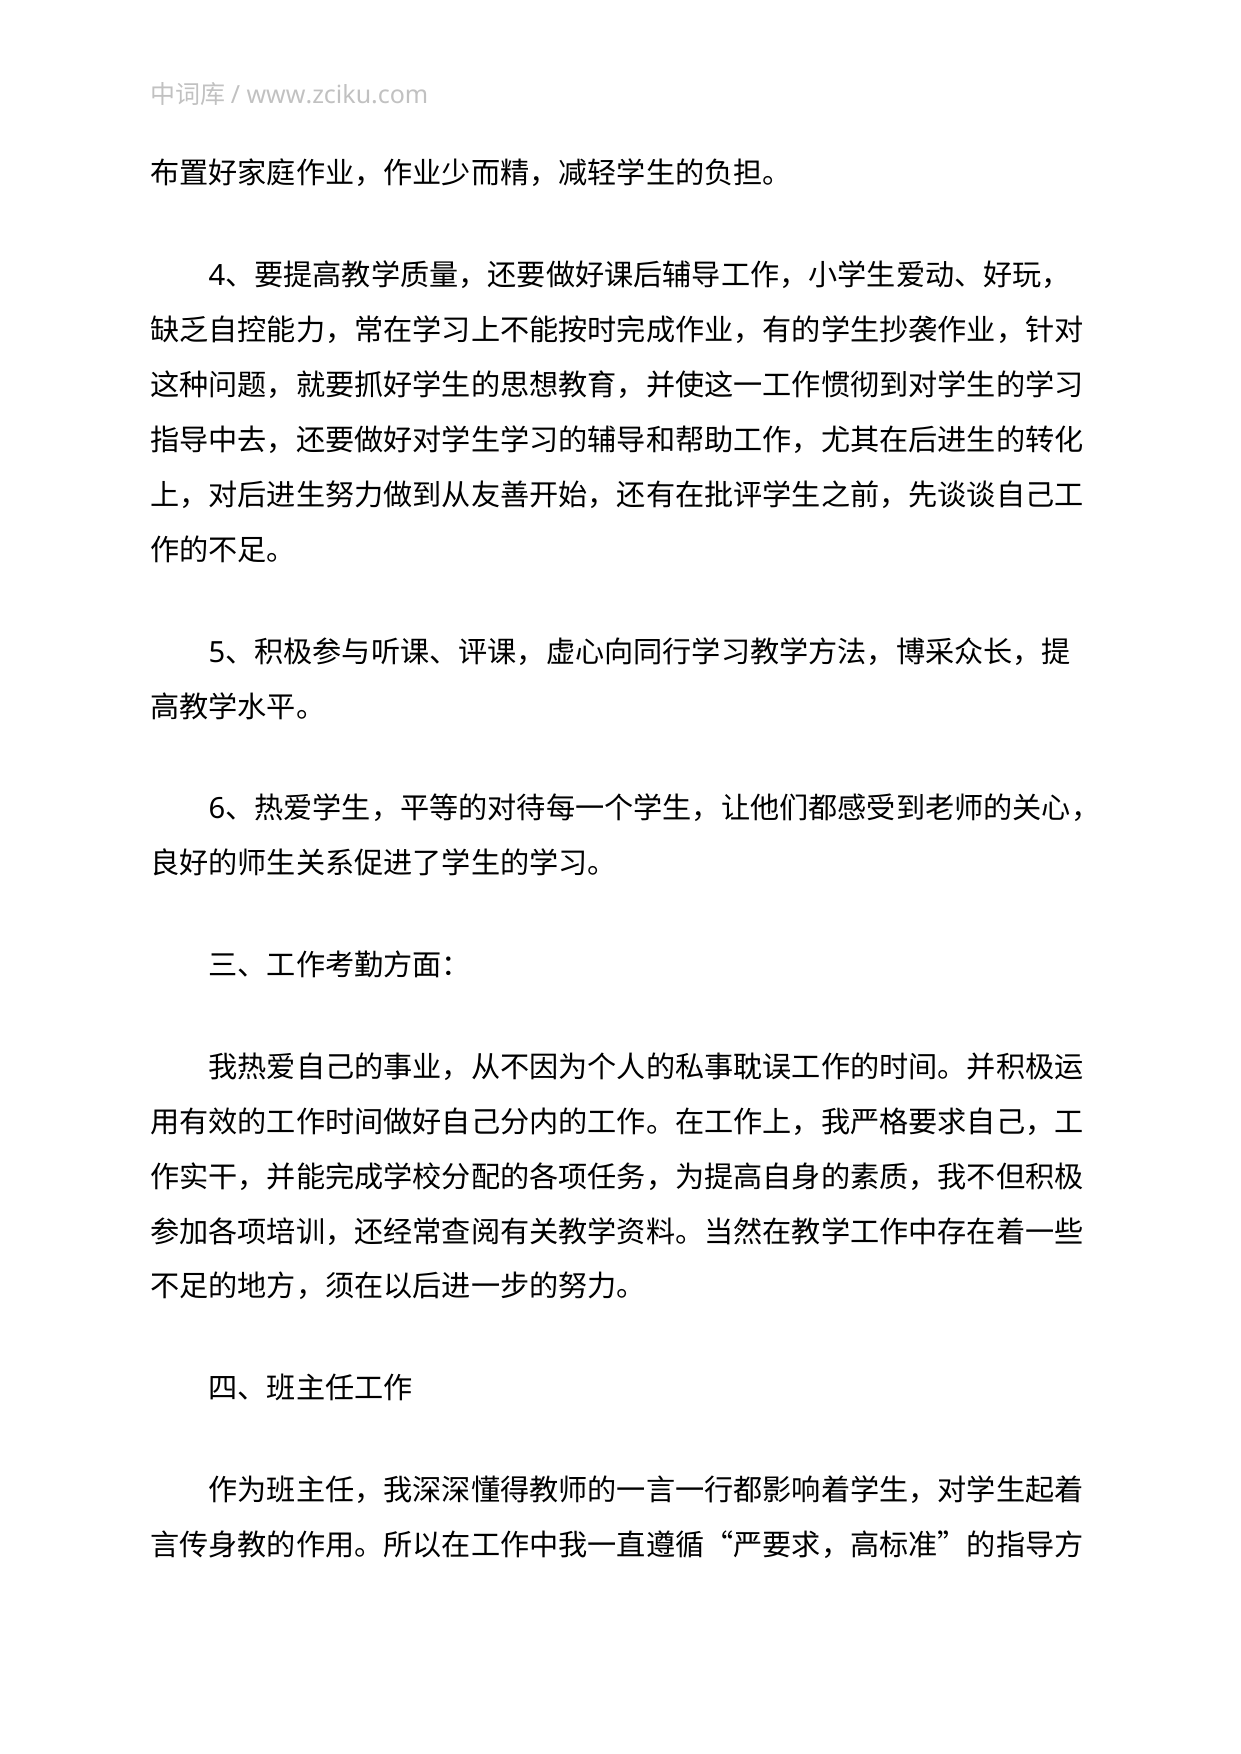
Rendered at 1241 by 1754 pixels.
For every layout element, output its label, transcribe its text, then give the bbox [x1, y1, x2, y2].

text 我热爱自己的事业，从不因为个人的私事耽误工作的时间。并积极运用有效的工作时间做好自己分内的工作。在工作上，我严格要求自己，工作实干，并能完成学校分配的各项任务，为提高自身的素质，我不但积极参加各项培训，还经常查阅有关教学资料。当然在教学工作中存在着一些不足的地方，须在以后进一步的努力。 [150, 1043, 1090, 1305]
text 6、热爱学生，平等的对待每一个学生，让他们都感受到老师的关心，良好的师生关系促进了学生的学习。 [150, 785, 1090, 882]
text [150, 150, 1090, 192]
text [150, 1467, 1090, 1564]
text 三、工作考勤方面： [150, 942, 1090, 984]
text 5、积极参与听课、评课，虚心向同行学习教学方法，博采众长，提高教学水平。 [150, 628, 1090, 725]
text 四、班主任工作 [150, 1365, 1090, 1407]
text 4、要提高教学质量，还要做好课后辅导工作，小学生爱动、好玩，缺乏自控能力，常在学习上不能按时完成作业，有的学生抄袭作业，针对这种问题，就要抓好学生的思想教育，并使这一工作惯彻到对学生的学习指导中去，还要做好对学生学习的辅导和帮助工作，尤其在后进生的转化上，对后进生努力做到从友善开始，还有在批评学生之前，先谈谈自己工作的不足。 [150, 252, 1090, 569]
